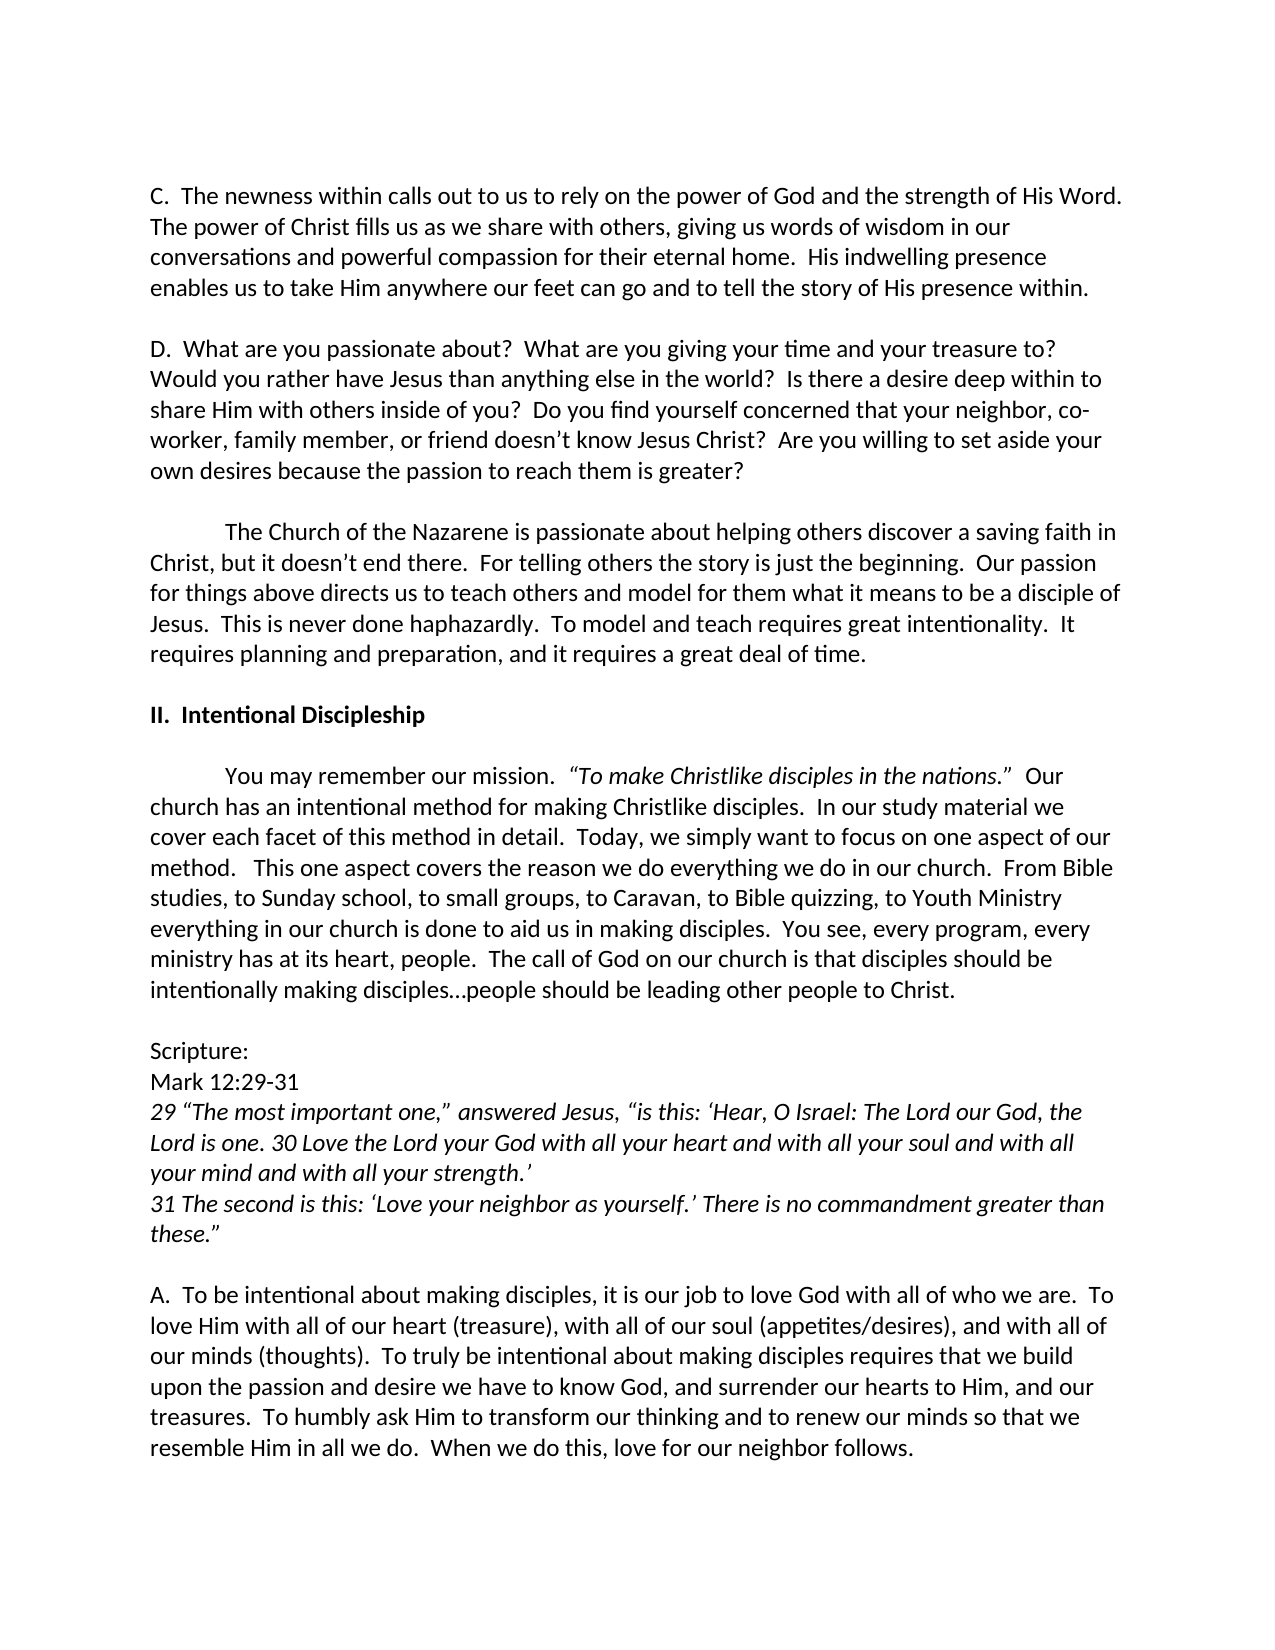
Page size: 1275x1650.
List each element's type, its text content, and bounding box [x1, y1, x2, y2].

text C. The newness within calls out to us to rely on the power of God and the strength of His Word. The power of Christ fills us as we share with others, giving us words of wisdom in our conversations and powerful compassion for their eternal home. His indwelling presence enables us to take Him anywhere our feet can go and to tell the story of His presence within. D. What are you passionate about? What are you giving your time and your treasure to? Would you rather have Jesus than anything else in the world? Is there a desire deep within to share Him with others inside of you? Do you find yourself concerned that your neighbor, co-worker, family member, or friend doesn’t know Jesus Christ? Are you willing to set aside your own desires because the passion to reach them is greater? The Church of the Nazarene is passionate about helping others discover a saving faith in Christ, but it doesn’t end there. For telling others the story is just the beginning. Our passion for things above directs us to teach others and model for them what it means to be a disciple of Jesus. This is never done haphazardly. To model and teach requires great intentionality. It requires planning and preparation, and it requires a great deal of time. II. Intentional Discipleship You may remember our mission. “To make Christlike disciples in the nations.” Our church has an intentional method for making Christlike disciples. In our study material we cover each facet of this method in detail. Today, we simply want to focus on one aspect of our method. This one aspect covers the reason we do everything we do in our church. From Bible studies, to Sunday school, to small groups, to Caravan, to Bible quizzing, to Youth Ministry everything in our church is done to aid us in making disciples. You see, every program, every ministry has at its heart, people. The call of God on our church is that disciples should be intentionally making disciples…people should be leading other people to Christ. Scripture: Mark 12:29-31 [150, 150, 1125, 1096]
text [150, 1096, 1125, 1493]
